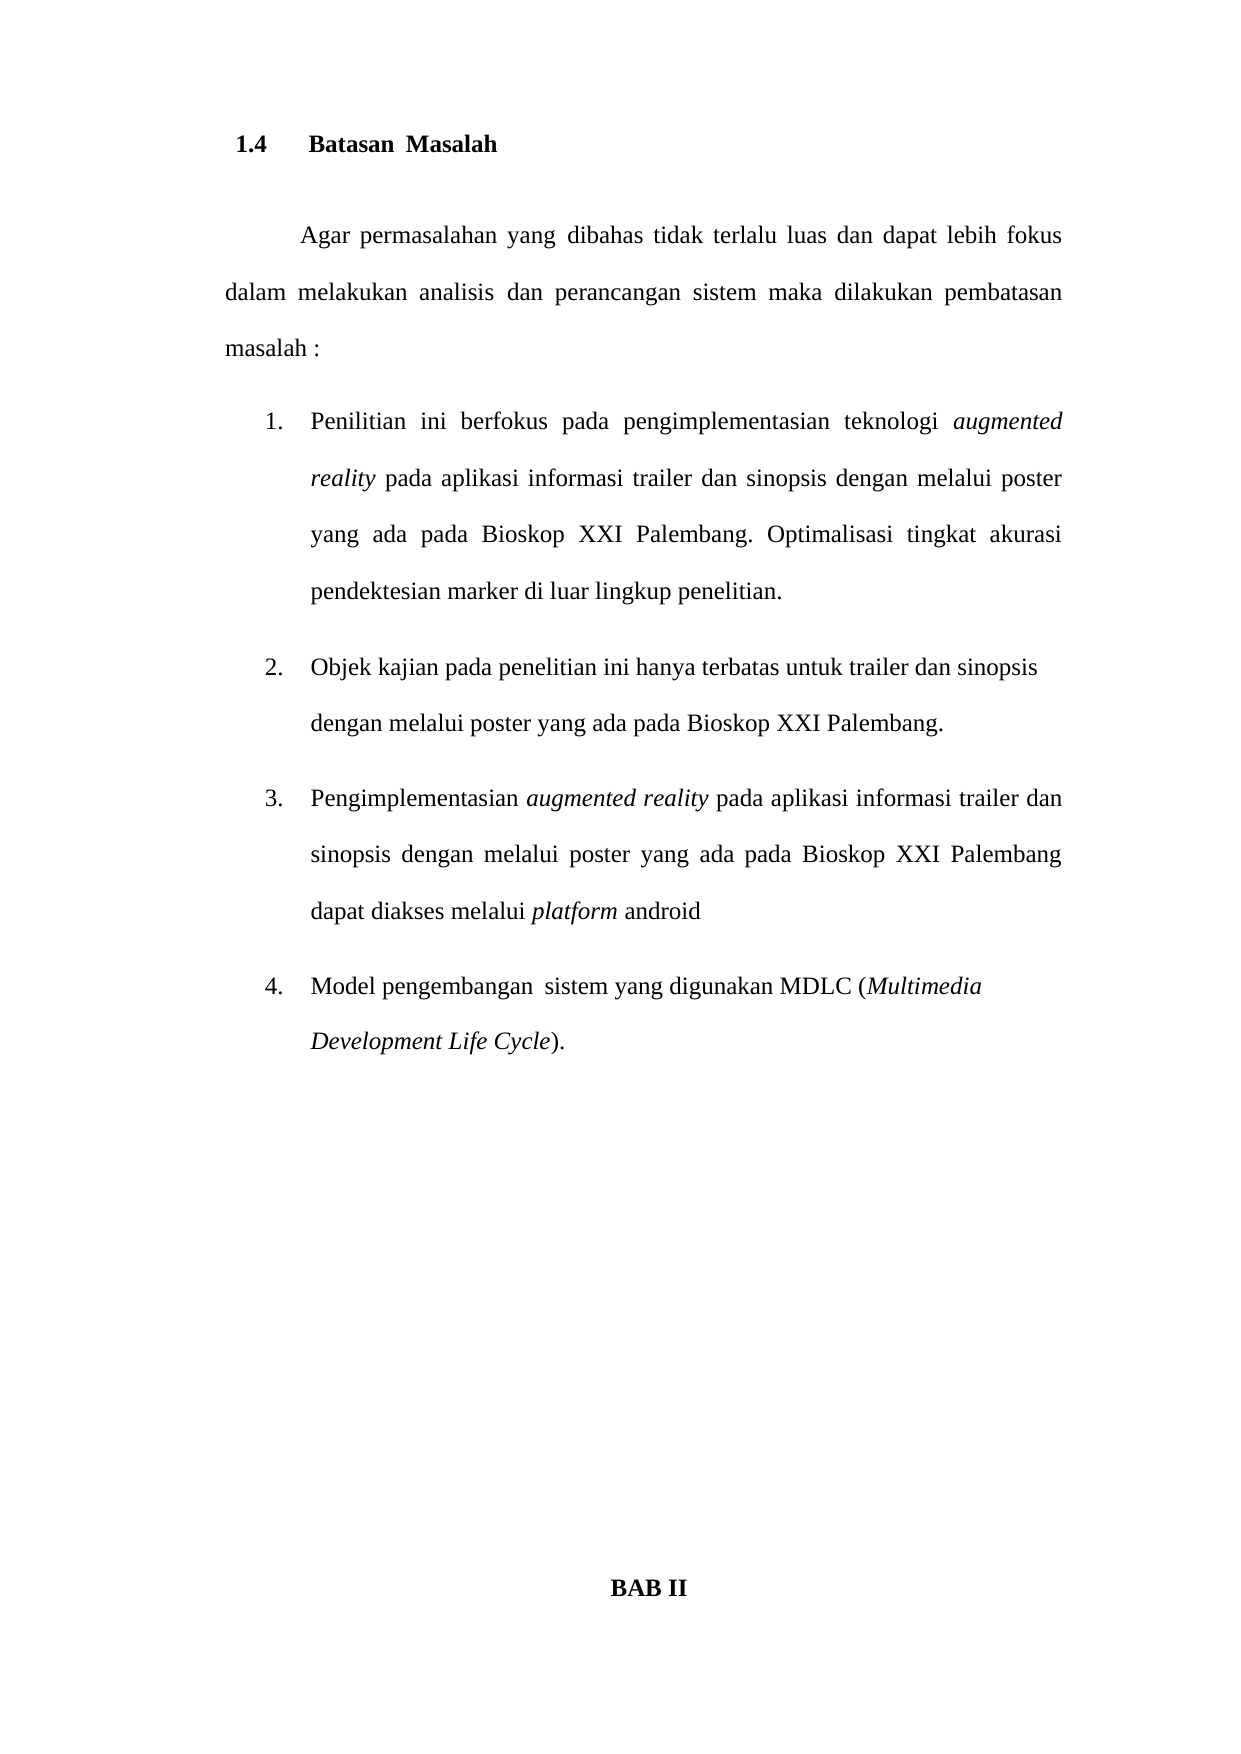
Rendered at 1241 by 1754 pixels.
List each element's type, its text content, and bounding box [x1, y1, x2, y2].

text Agar permasalahan yangcdibahas tidak terlalu luas dan dapat lebih fokus dalam melakukan analisisbdan perancangan sistem maka dilakukan pembatasan masalah : [225, 220, 1062, 362]
list Model pengembangancsistem yang digunakan MDLC (Multimedia Development Life Cycle). [264, 971, 1062, 1055]
list Objek kajian pada penelitian ini hanya terbatas untuk trailer dan sinopsis dengan melalui poster yang ada pada Bioskop XXI Palembang. [264, 652, 1062, 737]
list Penilitian ini berfokus pada pengimplementasian teknologi augmented reality pada aplikasi informasi trailer dan sinopsis dengan melalui poster yang ada pada Bioskop XXI Palembang. Optimalisasi tingkat akurasi pendektesian marker di luar lingkup penelitian. [264, 406, 1062, 605]
list Pengimplementasian augmented reality pada aplikasi informasi trailer dan sinopsis dengan melalui poster yang ada pada Bioskop XXI Palembang dapat diakses melalui platform android [264, 783, 1062, 924]
text BAB II [150, 1573, 1148, 1601]
text 1.4 BatasancMasalah [235, 129, 1090, 158]
